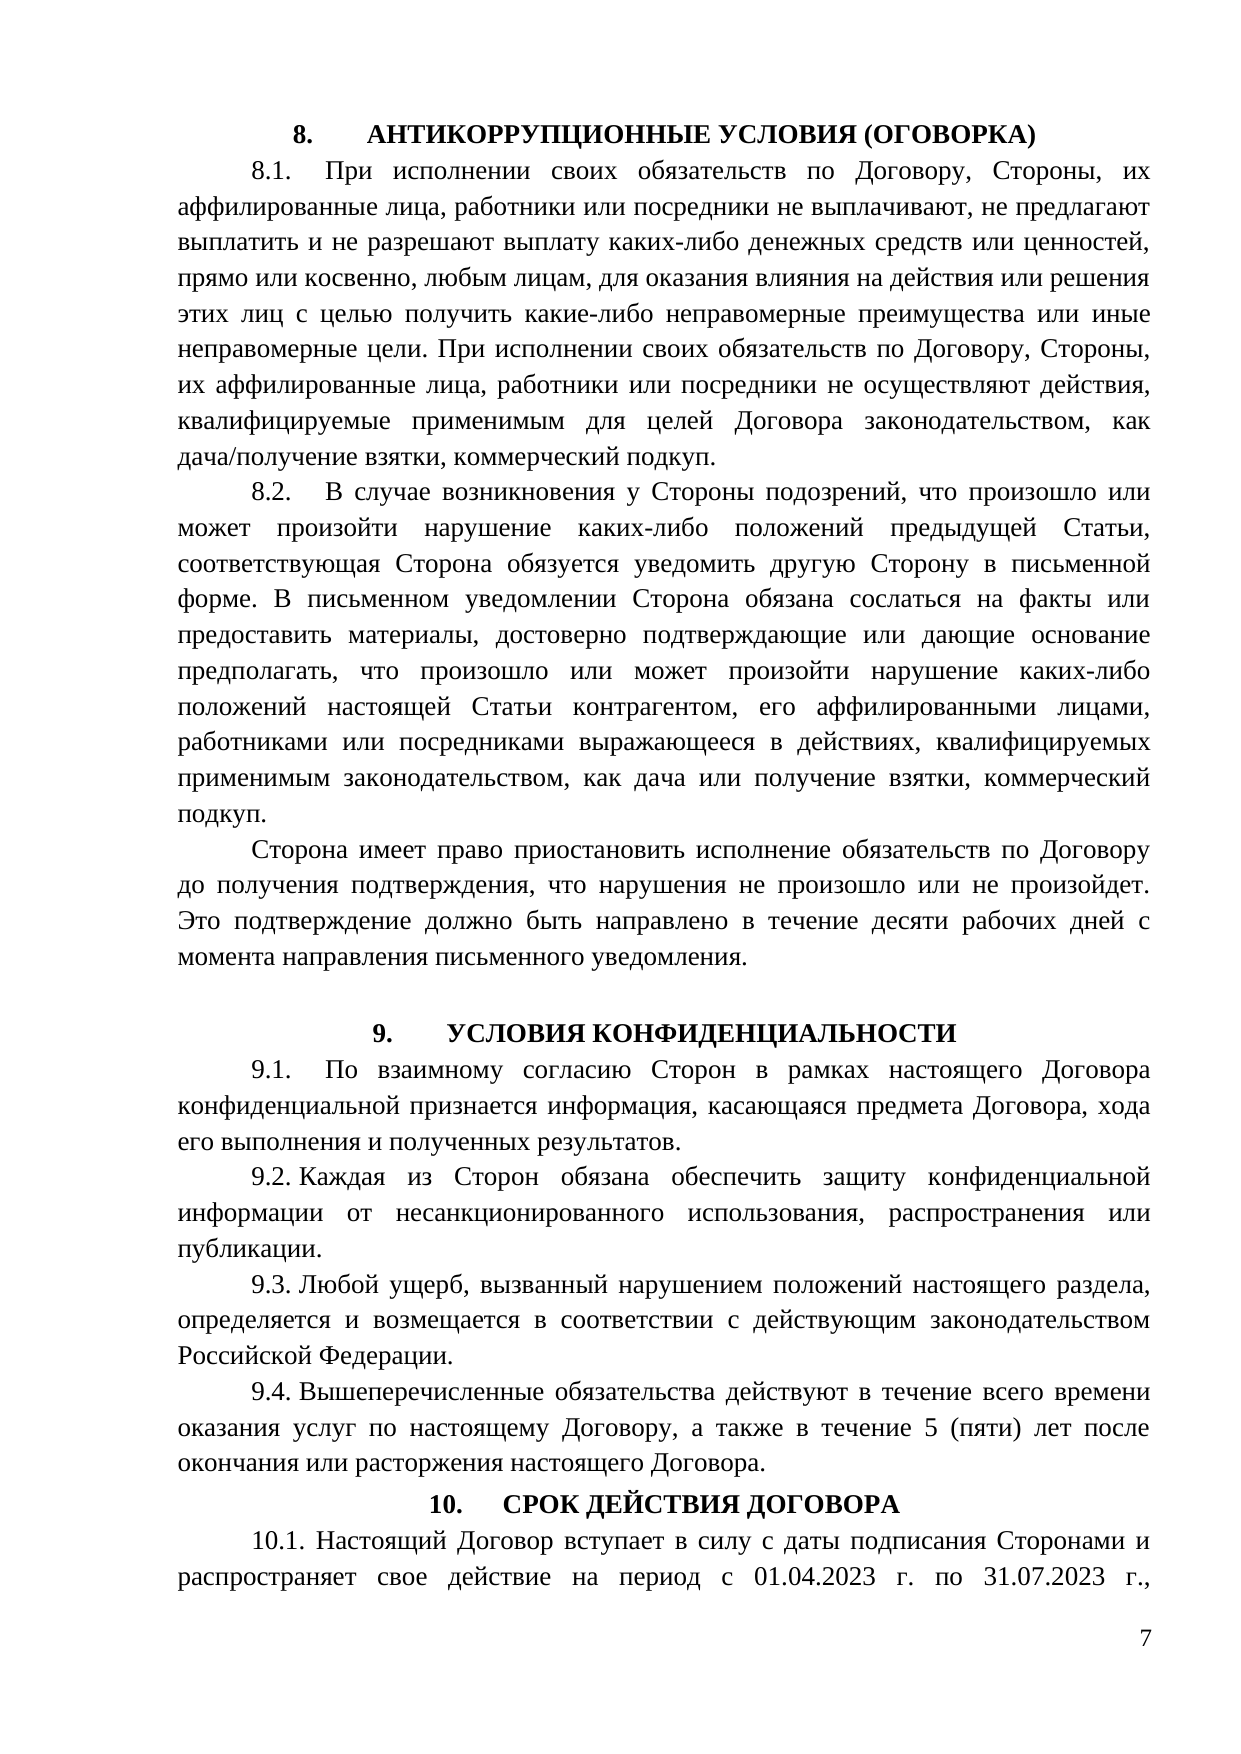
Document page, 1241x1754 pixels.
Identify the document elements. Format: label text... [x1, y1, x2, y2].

text 9.3. Любой ущерб, вызванный нарушением положений настоящего раздела, определяется и возмещается в соответствии с действующим законодательством Российской Федерации. [177, 1268, 1152, 1370]
text 8.1. При исполнении своих обязательств по Договору, Стороны, их аффилированные лица, работники или посредники не выплачивают, не предлагают выплатить и не разрешают выплату каких-либо денежных средств или ценностей, прямо или косвенно, любым лицам, для оказания влияния на действия или решения этих лиц с целью получить какие-либо неправомерные преимущества или иные неправомерные цели. При исполнении своих обязательств по Договору, Стороны, их аффилированные лица, работники или посредники не осуществляют действия, квалифицируемые применимым для целей Договора законодательством, как дача/получение взятки, коммерческий подкуп. [177, 154, 1152, 471]
text Сторона имеет право приостановить исполнение обязательств по Договору до получения подтверждения, что нарушения не произошло или не произойдет. Это подтверждение должно быть направлено в течение десяти рабочих дней с момента направления письменного уведомления. [177, 833, 1152, 971]
subtitle АНТИКОРРУПЦИОННЫЕ УСЛОВИЯ (ОГОВОРКА) [177, 118, 1152, 149]
text 8.2. В случае возникновения у Стороны подозрений, что произошло или может произойти нарушение каких-либо положений предыдущей Статьи, соответствующая Сторона обязуется уведомить другую Сторону в письменной форме. В письменном уведомлении Сторона обязана сослаться на факты или предоставить материалы, достоверно подтверждающие или дающие основание предполагать, что произошло или может произойти нарушение каких-либо положений настоящей Статьи контрагентом, его аффилированными лицами, работниками или посредниками выражающееся в действиях, квалифицируемых применимым законодательством, как дача или получение взятки, коммерческий подкуп. [177, 475, 1152, 828]
subtitle СРОК ДЕЙСТВИЯ ДОГОВОРА [177, 1488, 1152, 1519]
text 9.1. По взаимному согласию Сторон в рамках настоящего Договора конфиденциальной признается информация, касающаяся предмета Договора, хода его выполнения и полученных результатов. [177, 1053, 1152, 1156]
subtitle УСЛОВИЯ КОНФИДЕНЦИАЛЬНОСТИ [177, 1018, 1152, 1049]
text 9.4. Вышеперечисленные обязательства действуют в течение всего времени оказания услуг по настоящему Договору, а также в течение 5 (пяти) лет после окончания или расторжения настоящего Договора. [177, 1375, 1152, 1477]
text 9.2. Каждая из Сторон обязана обеспечить защиту конфиденциальной информации от несанкционированного использования, распространения или публикации. [177, 1161, 1152, 1263]
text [177, 1524, 1152, 1591]
